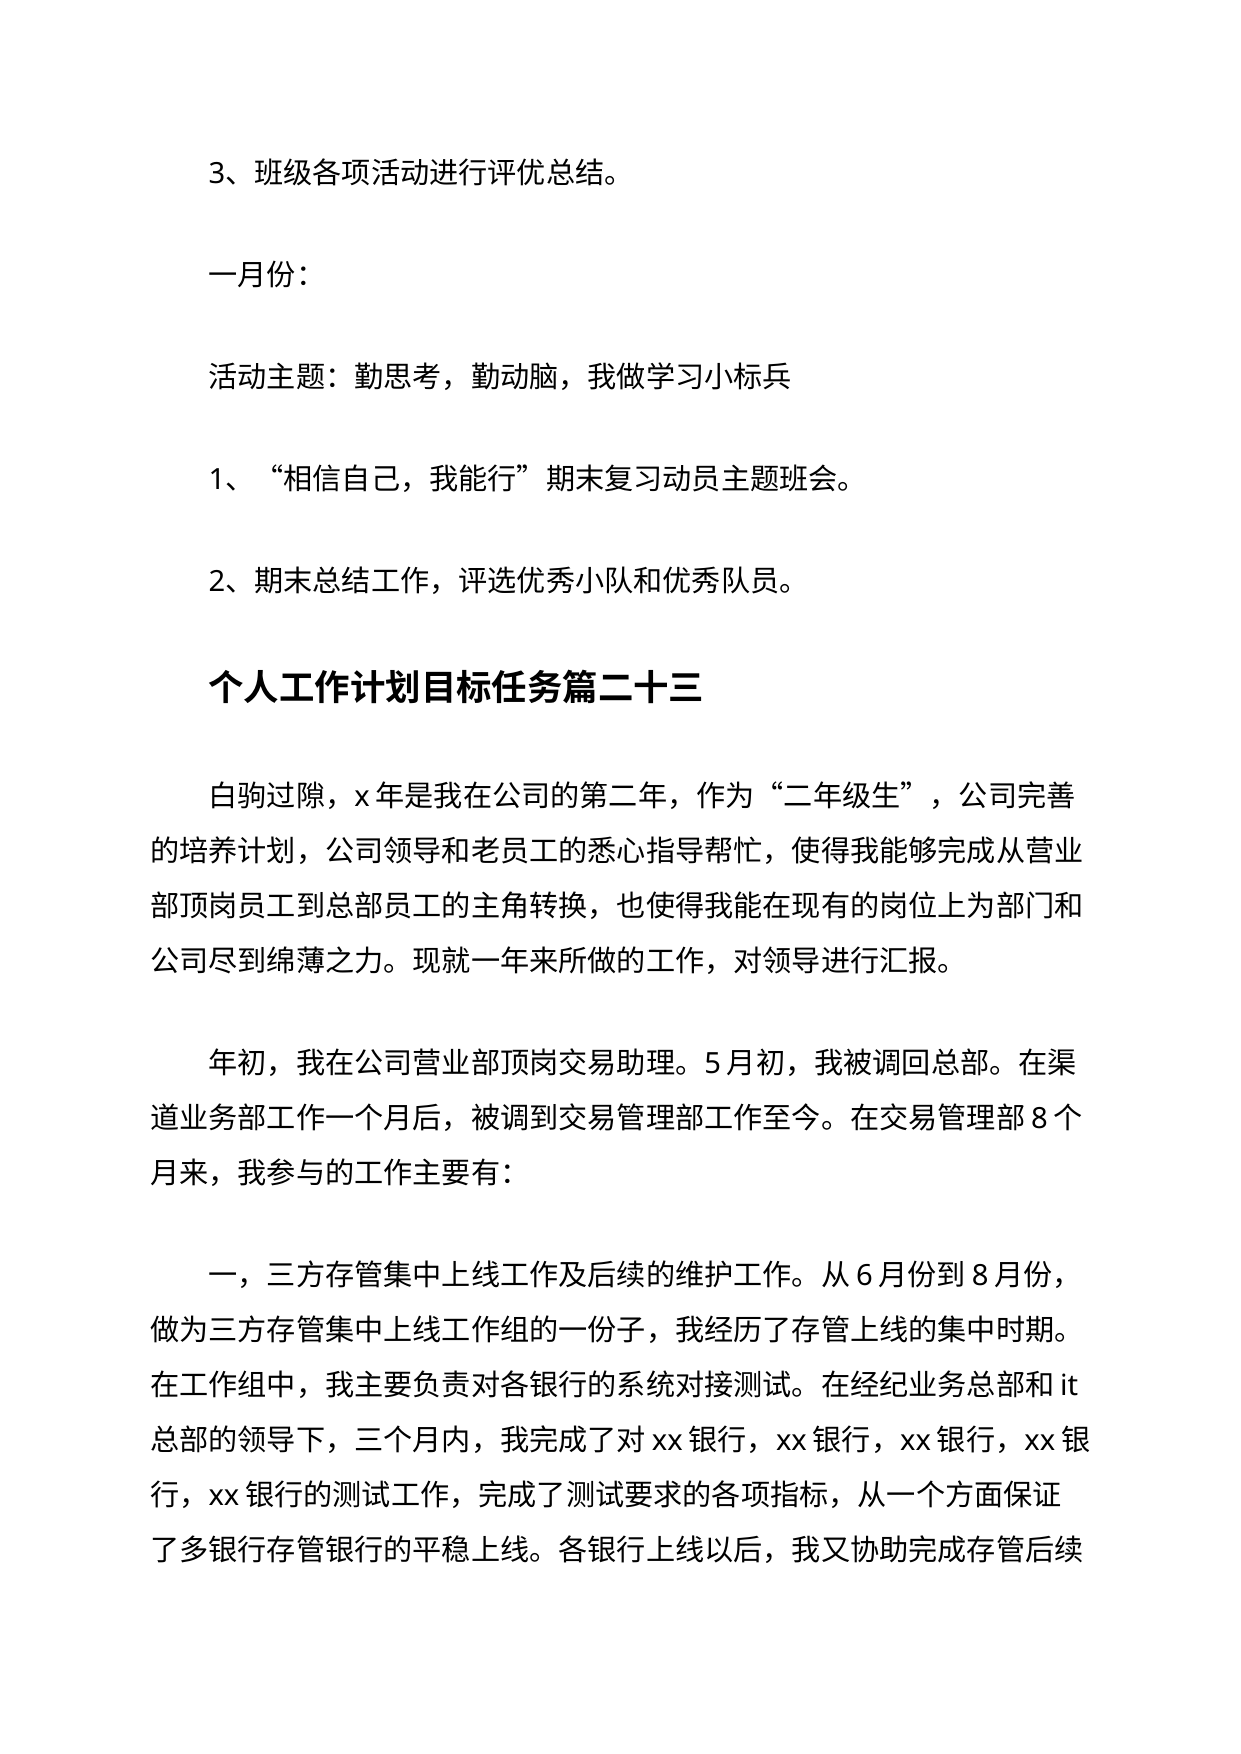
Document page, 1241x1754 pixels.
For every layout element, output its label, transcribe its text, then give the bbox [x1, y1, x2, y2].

text 一月份： [150, 252, 1090, 294]
text 白驹过隙，x年是我在公司的第二年，作为“二年级生”，公司完善的培养计划，公司领导和老员工的悉心指导帮忙，使得我能够完成从营业部顶岗员工到总部员工的主角转换，也使得我能在现有的岗位上为部门和公司尽到绵薄之力。现就一年来所做的工作，对领导进行汇报。 [150, 773, 1090, 980]
text 年初，我在公司营业部顶岗交易助理。5月初，我被调回总部。在渠道业务部工作一个月后，被调到交易管理部工作至今。在交易管理部8个月来，我参与的工作主要有： [150, 1039, 1090, 1192]
text 2、期末总结工作，评选优秀小队和优秀队员。 [150, 557, 1090, 600]
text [150, 1251, 1090, 1568]
text 活动主题：勤思考，勤动脑，我做学习小标兵 [150, 354, 1090, 396]
text 个人工作计划目标任务篇二十三 [150, 659, 1090, 711]
text 3、班级各项活动进行评优总结。 [150, 150, 1090, 192]
text 1、“相信自己，我能行”期末复习动员主题班会。 [150, 456, 1090, 498]
